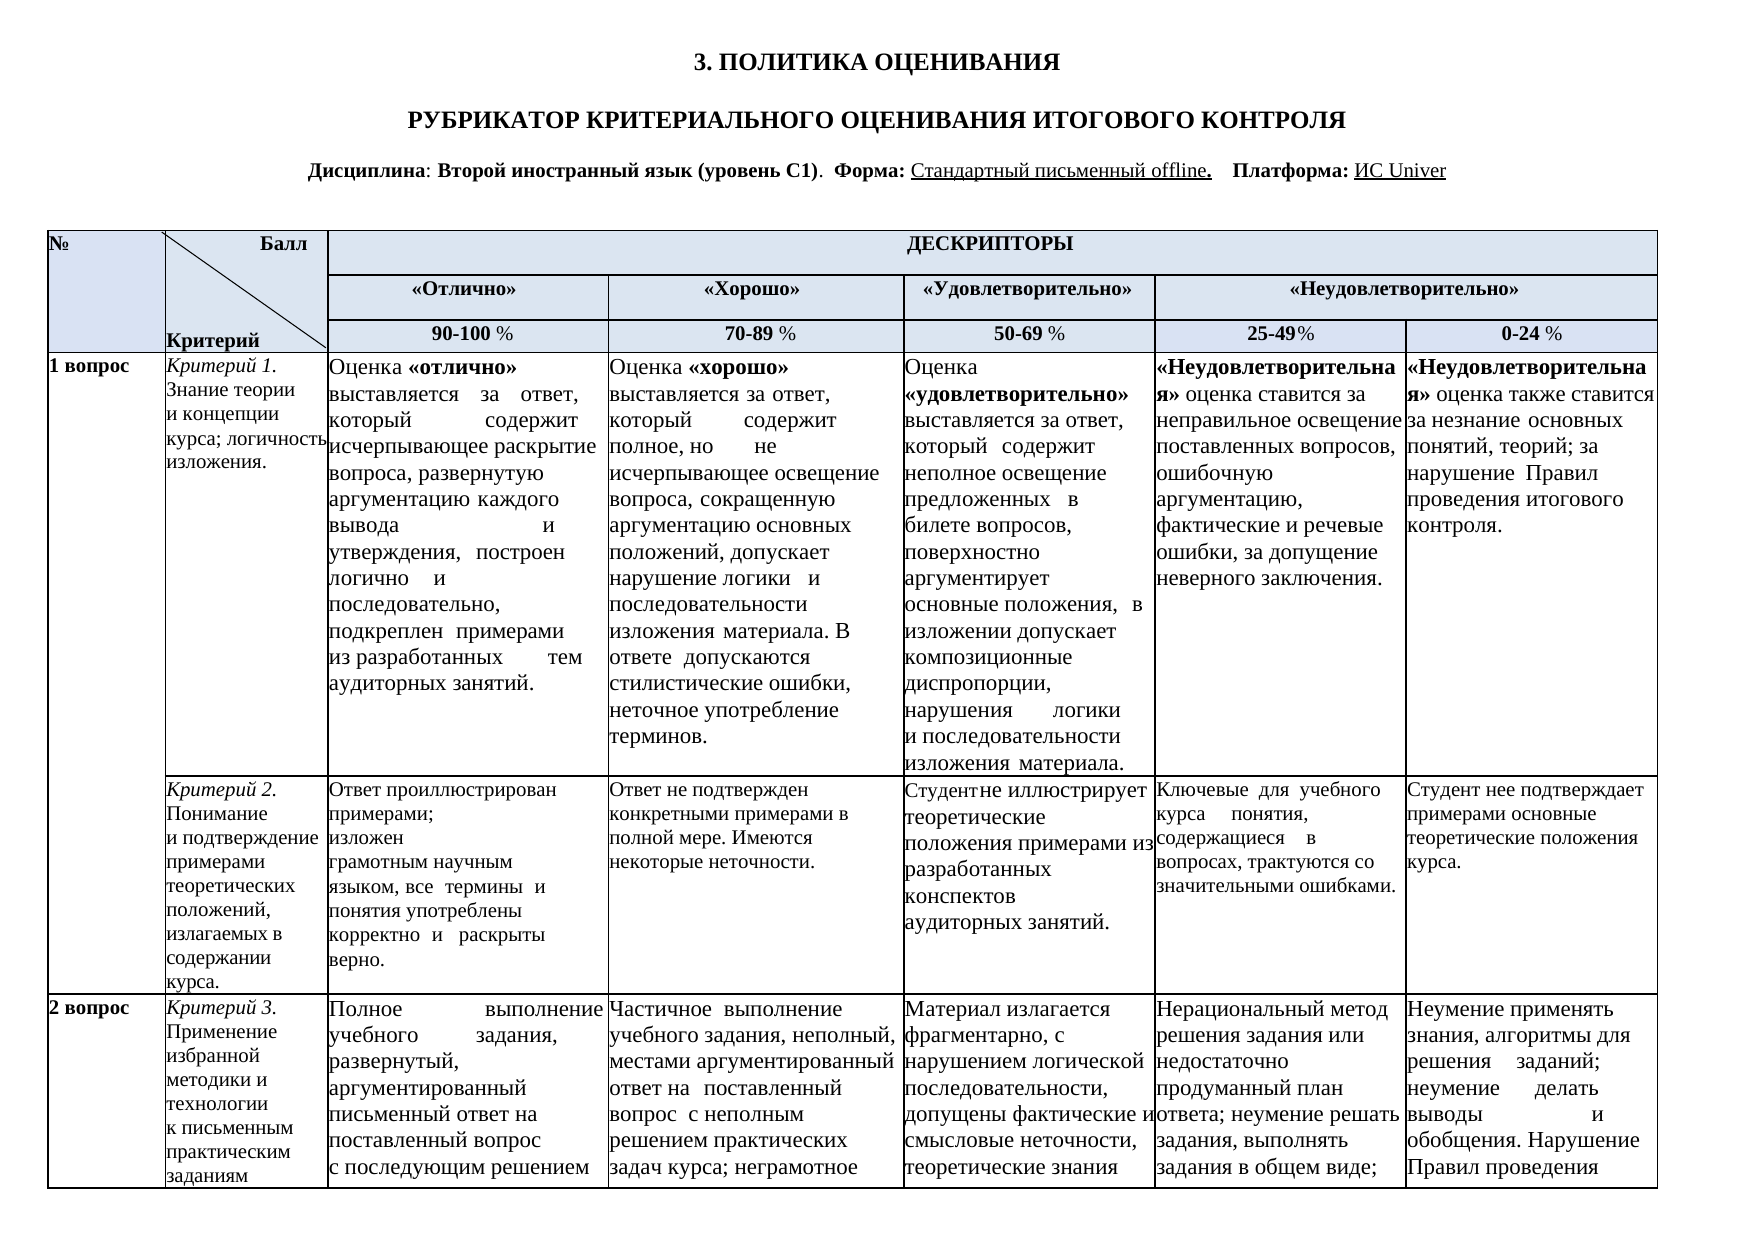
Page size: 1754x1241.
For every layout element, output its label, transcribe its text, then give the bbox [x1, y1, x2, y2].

table_header № [49, 231, 165, 352]
table_cell 2 вопрос [49, 995, 165, 1187]
table_cell Критерий 2. Понимание и подтверждение примерами теоретических положений, излагаемых в содержании курса. [166, 777, 327, 993]
table_cell Студент нее подтверждает примерами основные теоретические положения курса. [1407, 777, 1657, 993]
table_cell Ключевые для учебного курса понятия, содержащиеся в вопросах, трактуются со значительными ошибками. [1156, 777, 1405, 993]
table_cell «Неудовлетворительно» [1156, 276, 1657, 319]
text Дисциплина: Второй иностранный язык (уровень С1). Форма: Стандартный письменный offline. Платформа: ИС Univer [47, 158, 1707, 182]
table_cell Ответ не подтвержден конкретными примерами в полной мере. Имеются некоторые неточности. [609, 777, 903, 993]
table_cell «Отлично» [329, 276, 608, 319]
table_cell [905, 995, 1154, 1187]
table_cell «Удовлетворительно» [905, 276, 1154, 319]
table_cell Студент не иллюстрирует теоретические положения примерами из разработанных конспектов аудиторных занятий. [905, 777, 1154, 993]
table_header ДЕСКРИПТОРЫ [329, 231, 1657, 274]
table_cell Ответ проиллюстрирован примерами; изложен грамотным научным языком, все термины и понятия употреблены корректно и раскрыты верно. [329, 777, 608, 993]
table_header Балл Критерий [166, 231, 327, 347]
table_cell «Неудовлетворительная» оценка ставится за неправильное освещение поставленных вопросов, ошибочную аргументацию, фактические и речевые ошибки, за допущение неверного заключения. [1156, 353, 1405, 775]
table_cell 0-24 % [1407, 321, 1657, 352]
table_cell Критерий 1. Знание теории и концепции курса; логичность изложения. [166, 353, 327, 775]
table_cell Оценка «хорошо» выставляется за ответ, который содержит полное, но не исчерпывающее освещение вопроса, сокращенную аргументацию основных положений, допускает нарушение логики и последовательности изложения материала. В ответе допускаются стилистические ошибки, неточное употребление терминов. [609, 353, 903, 775]
table_cell 1 вопрос [49, 353, 165, 993]
table_cell 50-69 % [905, 321, 1154, 352]
table_cell % [1156, 321, 1405, 352]
table_header Балл Критерий [166, 237, 327, 352]
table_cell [1156, 995, 1405, 1187]
table_cell «Хорошо» [609, 276, 903, 319]
table_cell 90-100 % [329, 321, 608, 352]
text РУБРИКАТОР КРИТЕРИАЛЬНОГО ОЦЕНИВАНИЯ ИТОГОВОГО КОНТРОЛЯ [47, 105, 1707, 133]
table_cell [166, 995, 327, 1187]
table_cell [609, 995, 903, 1187]
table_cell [329, 995, 608, 1187]
table_cell Оценка «отлично» выставляется за ответ, который содержит исчерпывающее раскрытие вопроса, развернутую аргументацию каждого вывода и утверждения, построен логично и последовательно, подкреплен примерами из разработанных тем аудиторных занятий. [329, 353, 608, 775]
table_cell Оценка «удовлетворительно» выставляется за ответ, который содержит неполное освещение предложенных в билете вопросов, поверхностно аргументирует основные положения, в изложении допускает композиционные диспропорции, нарушения логики и последовательности изложения материала. [905, 353, 1154, 775]
table_cell «Неудовлетворительная» оценка также ставится за незнание основных понятий, теорий; за нарушение Правил проведения итогового контроля. [1407, 353, 1657, 775]
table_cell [1407, 995, 1657, 1187]
table_cell 70-89 % [609, 321, 903, 352]
text 3. ПОЛИТИКА ОЦЕНИВАНИЯ [47, 47, 1707, 76]
